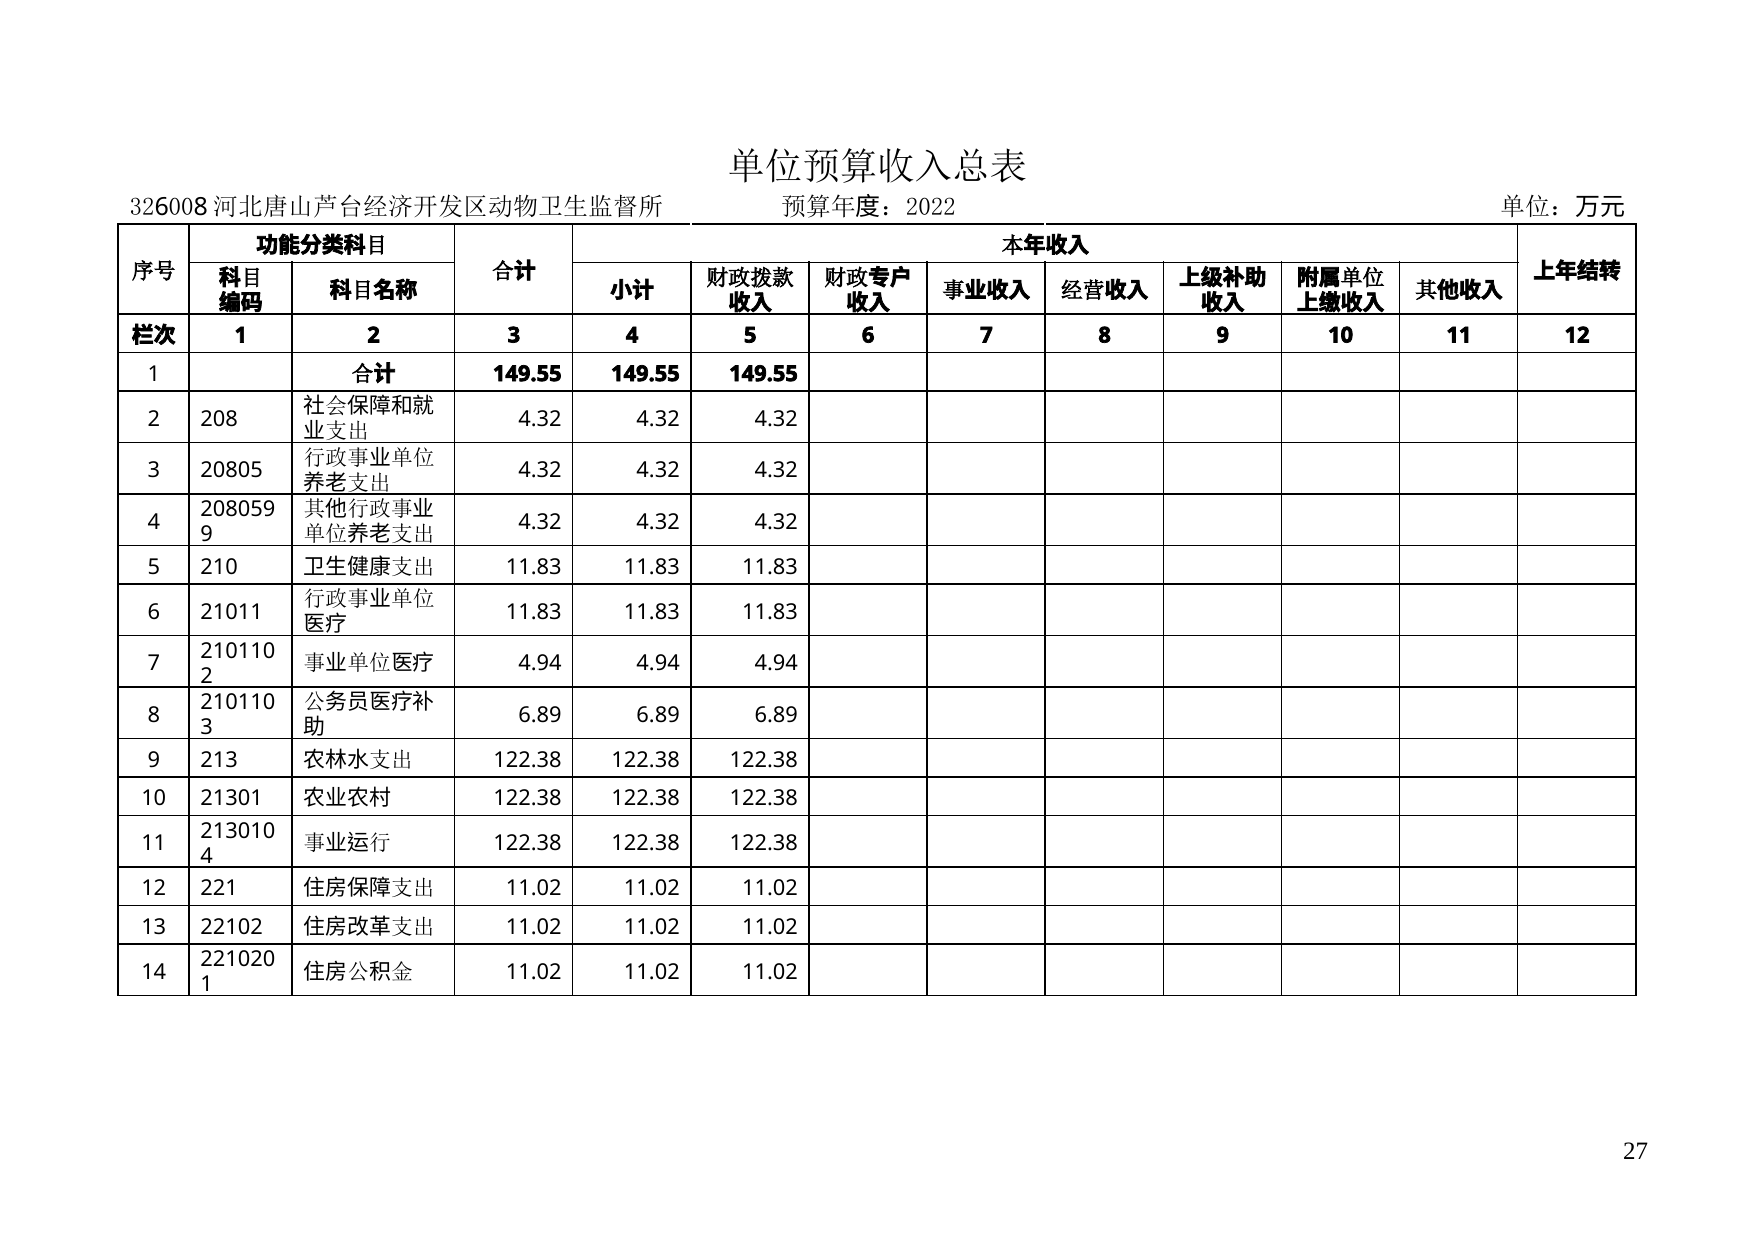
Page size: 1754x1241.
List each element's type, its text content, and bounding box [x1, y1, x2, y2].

table_cell [1518, 585, 1635, 634]
table_header 326008河北唐山芦台经济开发区动物卫生监督所 [119, 186, 690, 223]
table_cell [1400, 906, 1517, 943]
table_cell [1518, 868, 1635, 904]
table_cell [928, 495, 1044, 544]
table_cell [1164, 392, 1281, 441]
table_cell 8 [1046, 315, 1163, 351]
table_cell 122.38 [692, 816, 808, 866]
table_cell 4.32 [455, 443, 572, 493]
table_cell 149.55 [455, 353, 572, 390]
table_cell 7 [119, 636, 188, 686]
table_cell 149.55 [692, 353, 808, 390]
table_cell [810, 945, 926, 994]
table_cell 6 [810, 315, 926, 351]
table_cell 住房改革支出 [293, 906, 454, 943]
table_cell 栏次 [119, 315, 188, 351]
table_cell 8 [119, 688, 188, 738]
table_cell 13 [119, 906, 188, 943]
table_cell [810, 546, 926, 583]
table_cell 2101102 [190, 636, 291, 686]
table_cell [928, 688, 1044, 738]
table_cell 经营收入 [1046, 263, 1163, 313]
table_cell 卫生健康支出 [293, 546, 454, 583]
table_cell 4 [573, 315, 690, 351]
table_cell [1046, 868, 1163, 904]
table_cell [1164, 945, 1281, 994]
table_cell 行政事业单位养老支出 [293, 443, 454, 493]
table_cell [1400, 443, 1517, 493]
table_cell 11.02 [692, 945, 808, 994]
table_cell [1164, 688, 1281, 738]
table_cell 9 [119, 739, 188, 776]
table_cell 农业农村 [293, 778, 454, 814]
table_cell 农林水支出 [293, 739, 454, 776]
table_cell 6 [119, 585, 188, 634]
table_cell [928, 353, 1044, 390]
table_cell 4.94 [573, 636, 690, 686]
table_cell [1164, 636, 1281, 686]
table_cell 11.02 [573, 868, 690, 904]
table_cell [1282, 688, 1399, 738]
table_cell 小计 [573, 263, 690, 313]
table_cell [1164, 495, 1281, 544]
table_cell 1 [119, 353, 188, 390]
table_cell 2101103 [190, 688, 291, 738]
table_cell [1518, 688, 1635, 738]
table_cell 2 [293, 315, 454, 351]
table_cell 21301 [190, 778, 291, 814]
table_cell [1046, 778, 1163, 814]
table_cell 上年结转 [1518, 225, 1635, 313]
table_cell 4.32 [692, 443, 808, 493]
table_cell 功能分类科目 [190, 225, 454, 261]
table_cell [928, 739, 1044, 776]
table_cell [1282, 739, 1399, 776]
table_cell [190, 353, 291, 390]
table_cell 事业收入 [928, 263, 1044, 313]
table_cell 序号 [119, 225, 188, 313]
table_cell 1 [190, 315, 291, 351]
table_cell [810, 868, 926, 904]
table_cell [1046, 392, 1163, 441]
table_cell 20805 [190, 443, 291, 493]
table_cell [1164, 739, 1281, 776]
table_cell 4.32 [455, 495, 572, 544]
table_cell [1518, 546, 1635, 583]
table_cell 7 [928, 315, 1044, 351]
table_cell 22102 [190, 906, 291, 943]
table_cell 210 [190, 546, 291, 583]
table_cell [1164, 816, 1281, 866]
table_cell [1046, 495, 1163, 544]
table_cell [810, 495, 926, 544]
table_cell [1046, 688, 1163, 738]
table_cell [1164, 443, 1281, 493]
table_cell [1282, 392, 1399, 441]
table_cell 9 [1164, 315, 1281, 351]
table_cell 10 [119, 778, 188, 814]
table_cell [1282, 778, 1399, 814]
table_cell [928, 392, 1044, 441]
table_cell 11.02 [455, 945, 572, 994]
table_cell 住房公积金 [293, 945, 454, 994]
table_cell [1400, 688, 1517, 738]
table_cell 11.02 [455, 868, 572, 904]
table_cell [810, 816, 926, 866]
table_cell [1164, 778, 1281, 814]
table_cell 11.02 [692, 906, 808, 943]
table_cell [810, 353, 926, 390]
table_cell [810, 688, 926, 738]
table_cell [1164, 868, 1281, 904]
table_cell [1282, 816, 1399, 866]
table_cell [1518, 636, 1635, 686]
table_cell [1518, 392, 1635, 441]
table_cell 事业运行 [293, 816, 454, 866]
table_cell [928, 945, 1044, 994]
table_cell 11 [119, 816, 188, 866]
table_cell 2 [119, 392, 188, 441]
table_cell [1046, 816, 1163, 866]
table_cell 4.94 [455, 636, 572, 686]
table_cell [1400, 392, 1517, 441]
table_cell [810, 739, 926, 776]
table_cell 11.02 [692, 868, 808, 904]
text 单位预算收入总表 [106, 142, 1648, 184]
table_cell [1282, 546, 1399, 583]
table_cell 4 [119, 495, 188, 544]
table_cell [810, 778, 926, 814]
table_cell [928, 443, 1044, 493]
table_cell [928, 585, 1044, 634]
table_cell 6.89 [692, 688, 808, 738]
table_cell 4.94 [692, 636, 808, 686]
table_cell [1282, 585, 1399, 634]
table_cell 4.32 [573, 495, 690, 544]
table_cell 221 [190, 868, 291, 904]
table_cell [1518, 739, 1635, 776]
table_cell [810, 585, 926, 634]
table_cell [1518, 816, 1635, 866]
table_cell [1518, 906, 1635, 943]
table_cell [810, 906, 926, 943]
table_cell 3 [455, 315, 572, 351]
table_cell 208 [190, 392, 291, 441]
table_cell 122.38 [692, 739, 808, 776]
table_cell [1046, 585, 1163, 634]
table_cell 其他收入 [1400, 263, 1517, 313]
table_cell 11.02 [573, 945, 690, 994]
table_cell [1282, 495, 1399, 544]
table_cell [1400, 739, 1517, 776]
table_cell [1518, 778, 1635, 814]
table_cell [810, 636, 926, 686]
table_cell 财政专户 收入 [810, 263, 926, 313]
table_cell [928, 816, 1044, 866]
table_cell [928, 778, 1044, 814]
table_cell 事业单位医疗 [293, 636, 454, 686]
table_cell 11.02 [573, 906, 690, 943]
table_cell 3 [119, 443, 188, 493]
table_cell 11.83 [455, 585, 572, 634]
table_cell 社会保障和就业支出 [293, 392, 454, 441]
table_cell [1282, 868, 1399, 904]
table_cell [1282, 353, 1399, 390]
table_cell 122.38 [692, 778, 808, 814]
table_cell 10 [1282, 315, 1399, 351]
table_cell 213 [190, 739, 291, 776]
table_cell [1282, 636, 1399, 686]
table_cell 2080599 [190, 495, 291, 544]
table_cell [1282, 945, 1399, 994]
table_cell [1400, 585, 1517, 634]
table_cell 12 [119, 868, 188, 904]
table_cell [928, 636, 1044, 686]
table_cell [1400, 816, 1517, 866]
table_cell 11.83 [692, 546, 808, 583]
table_cell 合计 [293, 353, 454, 390]
table_cell 122.38 [573, 816, 690, 866]
table_cell 公务员医疗补助 [293, 688, 454, 738]
table_cell [1400, 546, 1517, 583]
table_cell [1046, 443, 1163, 493]
table_cell 4.32 [692, 392, 808, 441]
table_cell 其他行政事业单位养老支出 [293, 495, 454, 544]
table_cell [928, 546, 1044, 583]
table_cell [1282, 443, 1399, 493]
table_cell 住房保障支出 [293, 868, 454, 904]
table_cell 11.83 [692, 585, 808, 634]
table_cell [1164, 353, 1281, 390]
table_cell 科目 编码 [190, 263, 291, 313]
table_cell 122.38 [455, 816, 572, 866]
table_cell 4.32 [573, 392, 690, 441]
table_cell 11.02 [455, 906, 572, 943]
table_cell 6.89 [455, 688, 572, 738]
table_cell 行政事业单位医疗 [293, 585, 454, 634]
table_cell 4.32 [692, 495, 808, 544]
table_cell 科目名称 [293, 263, 454, 313]
table_cell 11.83 [573, 546, 690, 583]
table_cell 6.89 [573, 688, 690, 738]
table_cell [1046, 546, 1163, 583]
table_cell 12 [1518, 315, 1635, 351]
table_cell [1164, 546, 1281, 583]
table_cell [1518, 443, 1635, 493]
table_cell [1164, 906, 1281, 943]
table_cell 14 [119, 945, 188, 994]
table_cell 5 [692, 315, 808, 351]
table_header 预算年度：2022 [692, 186, 1044, 223]
table_cell [1400, 636, 1517, 686]
table_cell 4.32 [455, 392, 572, 441]
table_cell 11.83 [573, 585, 690, 634]
table_cell 122.38 [455, 778, 572, 814]
table_cell 上级补助收入 [1164, 263, 1281, 313]
table_cell [1046, 945, 1163, 994]
table_cell 149.55 [573, 353, 690, 390]
table_cell [928, 906, 1044, 943]
table_cell [1164, 585, 1281, 634]
table_cell 2210201 [190, 945, 291, 994]
table_cell 财政拨款 收入 [692, 263, 808, 313]
table_header 单位：万元 [1046, 186, 1635, 223]
table_cell [1046, 739, 1163, 776]
table_cell 本年收入 [573, 225, 1517, 261]
table_cell [810, 392, 926, 441]
table_cell 4.32 [573, 443, 690, 493]
table_cell [1282, 906, 1399, 943]
table_cell 122.38 [455, 739, 572, 776]
table_cell 11.83 [455, 546, 572, 583]
table_cell [1046, 353, 1163, 390]
table_cell [1518, 945, 1635, 994]
table_cell [1400, 778, 1517, 814]
table_cell 11 [1400, 315, 1517, 351]
table_cell [1046, 636, 1163, 686]
table_cell 2130104 [190, 816, 291, 866]
table_cell 合计 [455, 225, 572, 313]
table_cell 122.38 [573, 739, 690, 776]
table_cell 122.38 [573, 778, 690, 814]
table_cell 21011 [190, 585, 291, 634]
table_cell [810, 443, 926, 493]
table_cell [1400, 495, 1517, 544]
table_cell [1400, 868, 1517, 904]
table_cell [1518, 353, 1635, 390]
table_cell [1518, 495, 1635, 544]
table_cell 附属单位上缴收入 [1282, 263, 1399, 313]
table_cell [1400, 353, 1517, 390]
table_cell 5 [119, 546, 188, 583]
table_cell [1046, 906, 1163, 943]
table_cell [1400, 945, 1517, 994]
table_cell [928, 868, 1044, 904]
